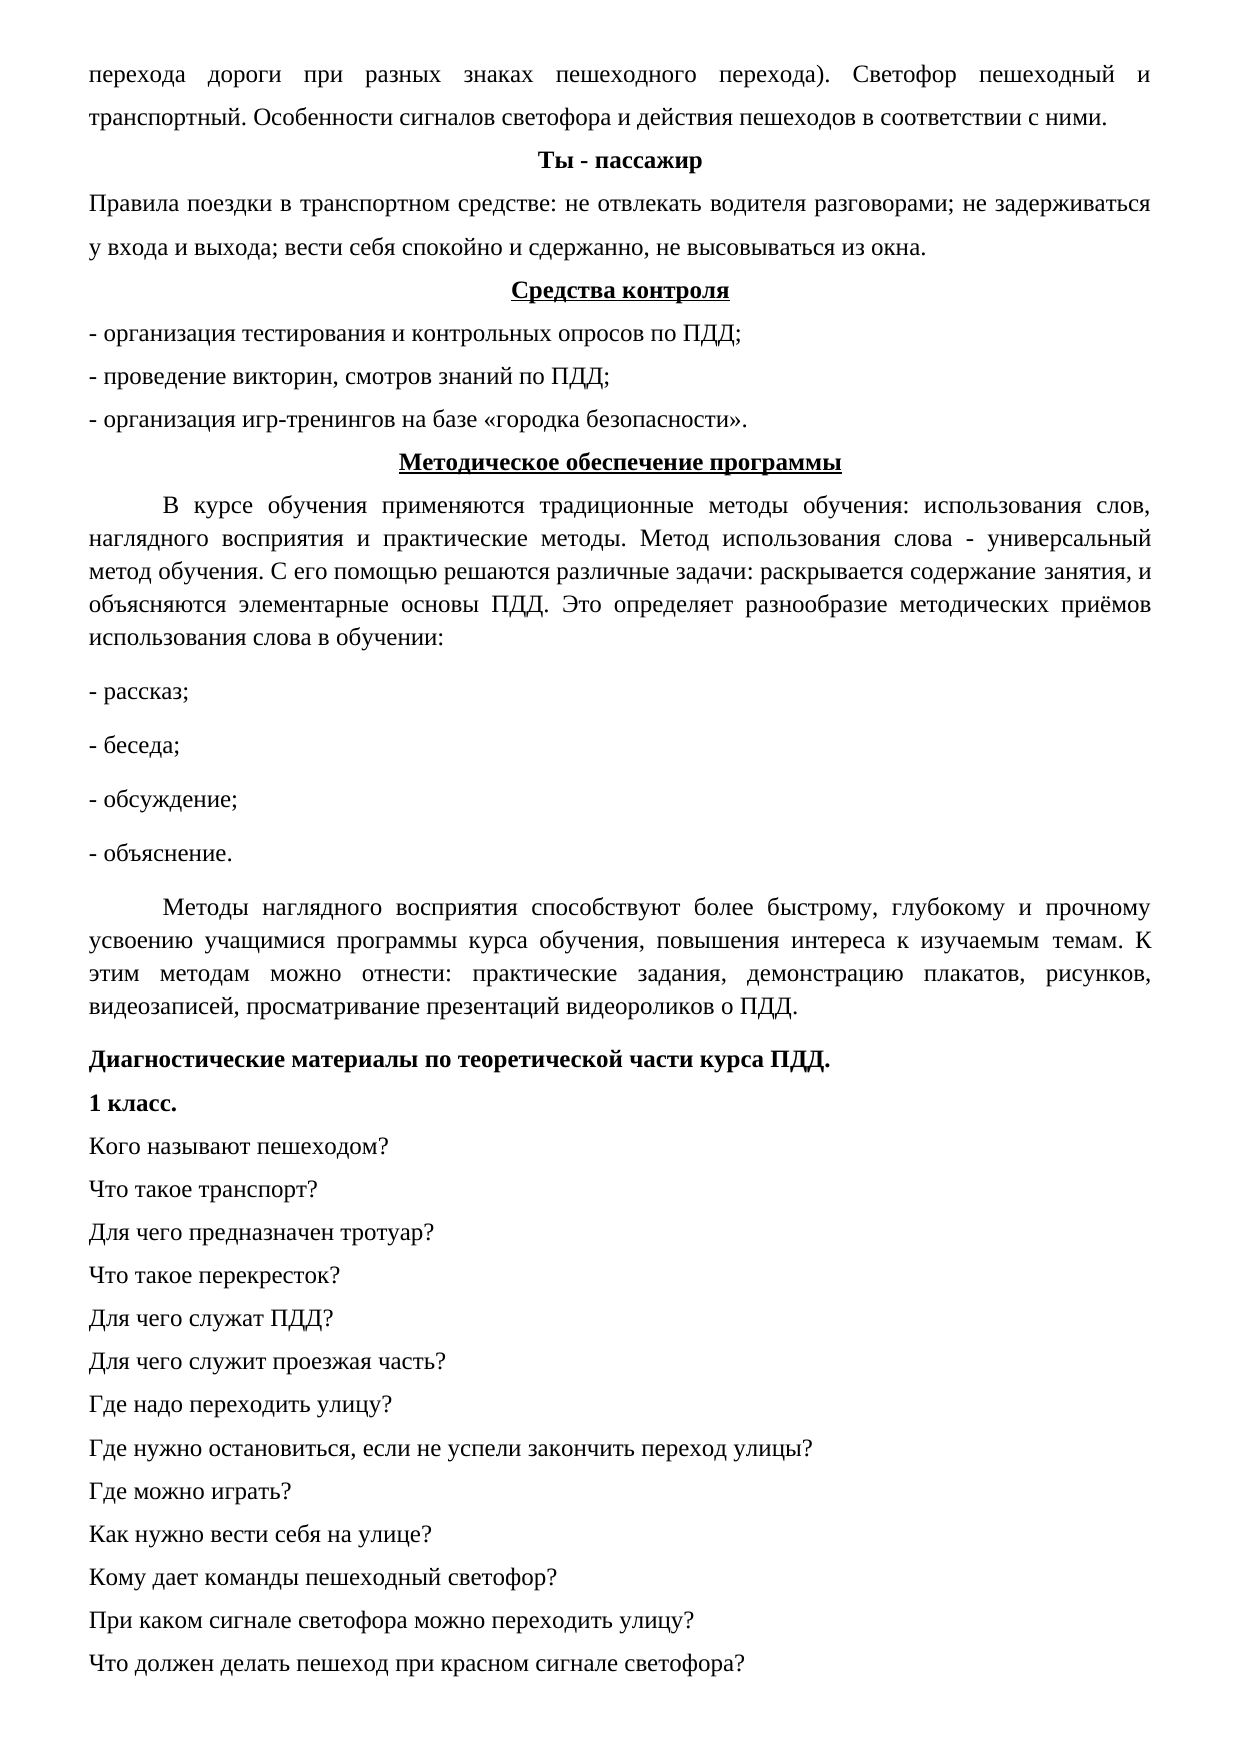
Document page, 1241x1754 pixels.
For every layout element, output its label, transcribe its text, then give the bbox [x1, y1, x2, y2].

text Правила поездки в транспортном средстве: не отвлекать водителя разговорами; не задерживаться у входа и выхода; вести себя спокойно и сдержанно, не высовываться из окна. [89, 188, 1152, 260]
text Где можно играть? [89, 1476, 1152, 1504]
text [89, 59, 1152, 131]
text Ты - пассажир [89, 145, 1152, 174]
text - обсуждение; [89, 784, 1152, 813]
text - рассказ; [89, 676, 1152, 705]
text Где нужно остановиться, если не успели закончить переход улицы? [89, 1433, 1152, 1461]
text Для чего предназначен тротуар? [89, 1217, 1152, 1246]
text Кого называют пешеходом? [89, 1131, 1152, 1159]
text - организация игр-тренингов на базе «городка безопасности». [89, 404, 1152, 433]
text - организация тестирования и контрольных опросов по ПДД; [89, 318, 1152, 347]
text Средства контроля [89, 275, 1152, 303]
text Диагностические материалы по теоретической части курса ПДД. [89, 1044, 1152, 1073]
text - объяснение. [89, 838, 1152, 867]
text Кому дает команды пешеходный светофор? [89, 1562, 1152, 1591]
text Что такое транспорт? [89, 1174, 1152, 1203]
text Что такое перекресток? [89, 1260, 1152, 1289]
text Для чего служат ПДД? [89, 1303, 1152, 1332]
text 1 класс. [89, 1088, 1152, 1116]
text - беседа; [89, 730, 1152, 759]
text При каком сигнале светофора можно переходить улицу? [89, 1605, 1152, 1634]
text Методы наглядного восприятия способствуют более быстрому, глубокому и прочному усвоению учащимися программы курса обучения, повышения интереса к изучаемым темам. К этим методам можно отнести: практические задания, демонстрацию плакатов, рисунков, видеозаписей, просматривание презентаций видеороликов о ПДД. [89, 892, 1152, 1019]
text - проведение викторин, смотров знаний по ПДД; [89, 361, 1152, 390]
text Что должен делать пешеход при красном сигнале светофора? [89, 1648, 1152, 1677]
text Для чего служит проезжая часть? [89, 1346, 1152, 1375]
text Как нужно вести себя на улице? [89, 1519, 1152, 1548]
text В курсе обучения применяются традиционные методы обучения: использования слов, наглядного восприятия и практические методы. Метод использования слова - универсальный метод обучения. С его помощью решаются различные задачи: раскрывается содержание занятия, и объясняются элементарные основы ПДД. Это определяет разнообразие методических приёмов использования слова в обучении: [89, 490, 1152, 651]
text Методическое обеспечение программы [89, 447, 1152, 476]
text Где надо переходить улицу? [89, 1389, 1152, 1418]
